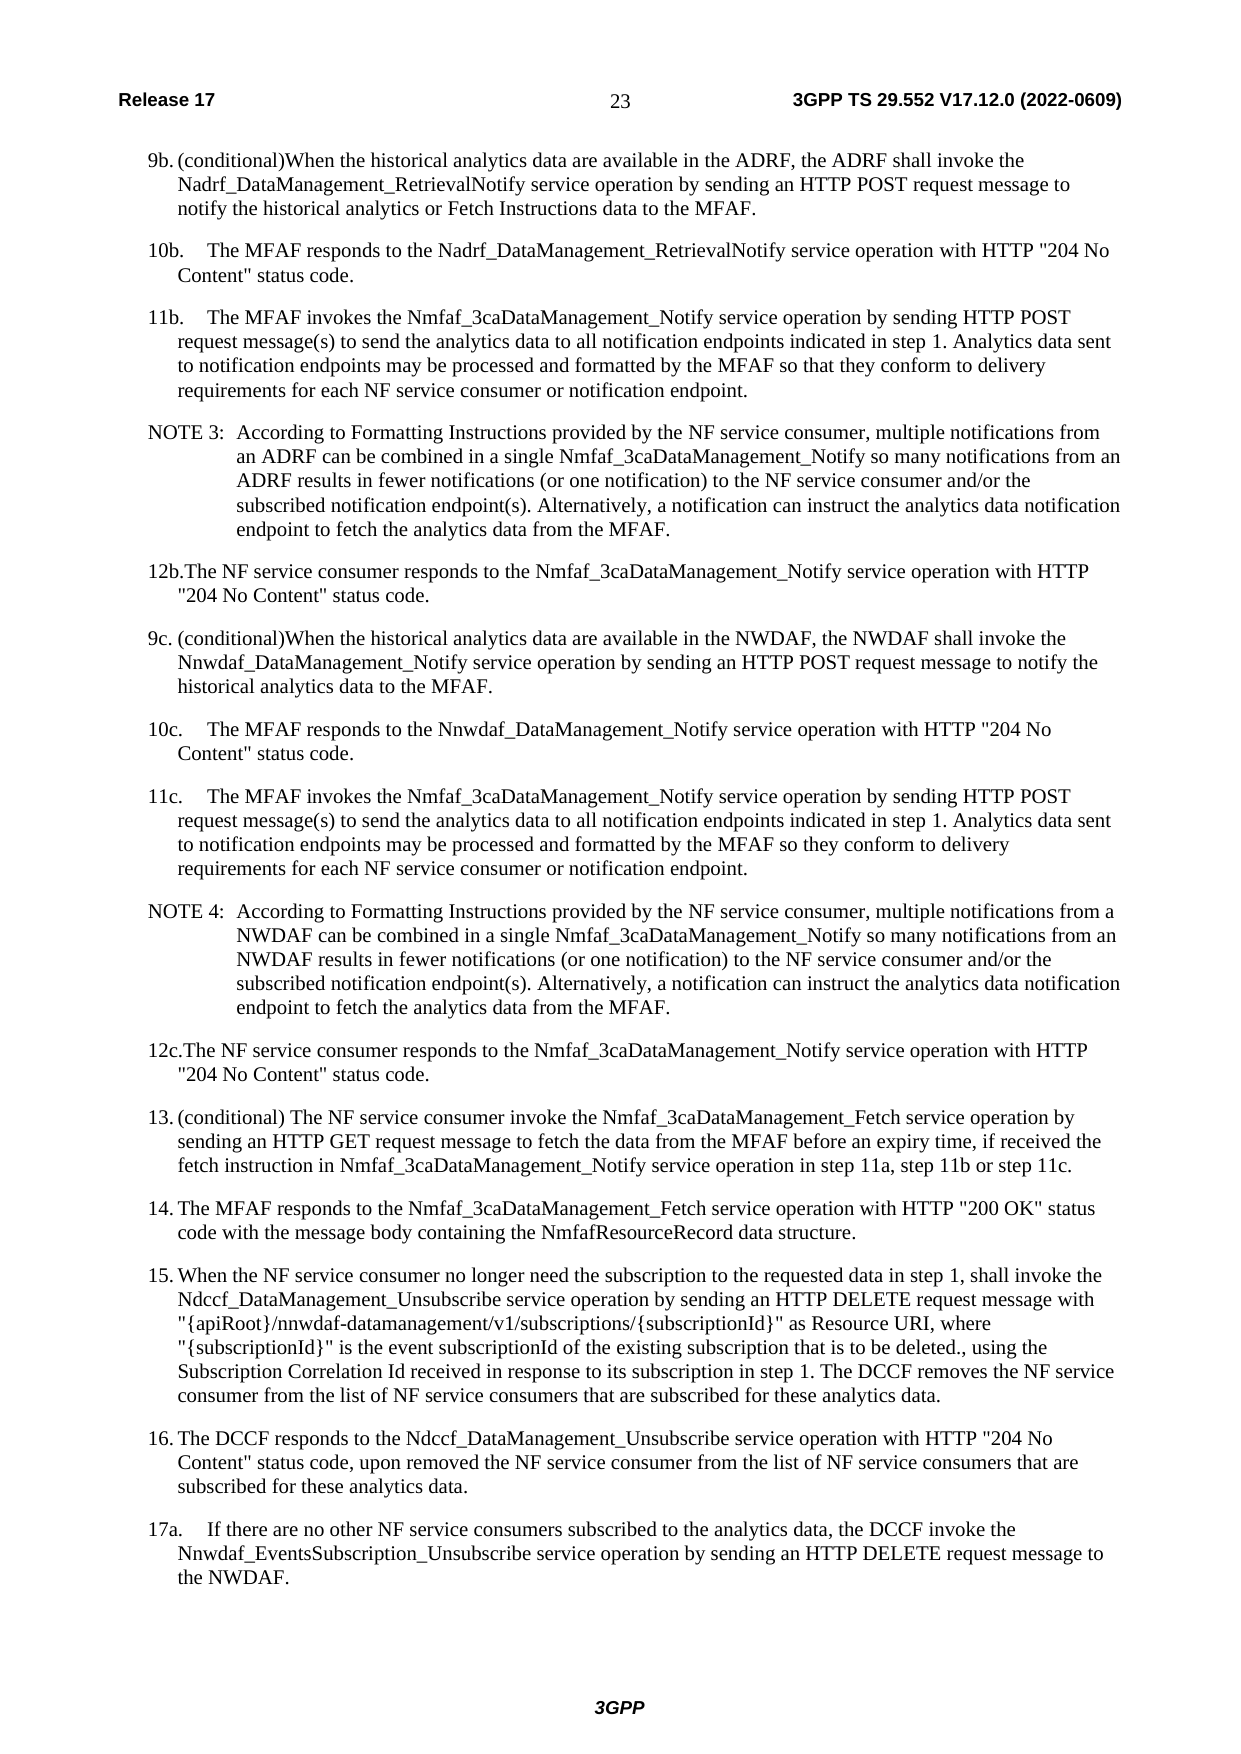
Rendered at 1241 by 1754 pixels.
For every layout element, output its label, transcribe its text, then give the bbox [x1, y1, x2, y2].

text 16. The DCCF responds to the Ndccf_DataManagement_Unsubscribe service operation with HTTP "204 No Content" status code, upon removed the NF service consumer from the list of NF service consumers that are subscribed for these analytics data. [148, 1426, 1122, 1498]
text 12b.The NF service consumer responds to the Nmfaf_3caDataManagement_Notify service operation with HTTP "204 No Content" status code. [148, 559, 1122, 607]
text NOTE 3: According to Formatting Instructions provided by the NF service consumer, multiple notifications from an ADRF can be combined in a single Nmfaf_3caDataManagement_Notify so many notifications from an ADRF results in fewer notifications (or one notification) to the NF service consumer and/or the subscribed notification endpoint(s). Alternatively, a notification can instruct the analytics data notification endpoint to fetch the analytics data from the MFAF. [148, 420, 1122, 541]
text 14. The MFAF responds to the Nmfaf_3caDataManagement_Fetch service operation with HTTP "200 OK" status code with the message body containing the NmfafResourceRecord data structure. [148, 1196, 1122, 1244]
text 9b. (conditional)When the historical analytics data are available in the ADRF, the ADRF shall invoke the Nadrf_DataManagement_RetrievalNotify service operation by sending an HTTP POST request message to notify the historical analytics to the MFAF. [148, 147, 1122, 220]
text 11c. The MFAF invokes the Nmfaf_3caDataManagement_Notify service operation by sending HTTP POST request message(s) to send the analytics data to all notification endpoints indicated in step 1. Analytics data sent to notification endpoints may be processed and formatted by the MFAF so they conform to delivery requirements for each NF service consumer or notification endpoint. [148, 784, 1122, 880]
text 11b. The MFAF invokes the Nmfaf_3caDataManagement_Notify service operation by sending HTTP POST request message(s) to send the analytics data to all notification endpoints indicated in step 1. Analytics data sent to notification endpoints may be processed and formatted by the MFAF so that they conform to delivery requirements for each NF service consumer or notification endpoint. [148, 305, 1122, 402]
text 9c. (conditional)When the historical analytics data are available in the NWDAF, the NWDAF shall invoke the Nnwdaf_DataManagement_Notify service operation by sending an HTTP POST request message to notify the historical analytics data to the MFAF. [148, 626, 1122, 698]
text 13. (conditional) The NF service consumer invoke the Nmfaf_3caDataManagement_Fetch service operation by sending an HTTP GET request message to fetch the data from the MFAF before an expiry time, if received the fetch instruction in Nmfaf_3caDataManagement_Notify service operation in step 11a, step 11b or step 11c. [148, 1105, 1122, 1177]
text 17a. If there are no other NF service consumers subscribed to the analytics data, the DCCF invoke the Nnwdaf_EventsSubscription_Unsubscribe service operation by sending an HTTP DELETE request message to the NWDAF. [148, 1517, 1122, 1589]
text 12c.The NF service consumer responds to the Nmfaf_3caDataManagement_Notify service operation with HTTP "204 No Content" status code. [148, 1038, 1122, 1086]
text 15. When the NF service consumer no longer need the subscription to the requested data in step 1, shall invoke the Ndccf_DataManagement_Unsubscribe service operation by sending an HTTP DELETE request message with "{apiRoot}/nnwdaf-datamanagement/v1/subscriptions/{subscriptionId}" as Resource URI, where "{subscriptionId}" is the event subscriptionId of the existing subscription that is to be deleted., using the Subscription Correlation Id received in response to its subscription in step 1. The DCCF removes the NF service consumer from the list of NF service consumers that are subscribed for these analytics data. [148, 1263, 1122, 1407]
text NOTE 4: According to Formatting Instructions provided by the NF service consumer, multiple notifications from a NWDAF can be combined in a single Nmfaf_3caDataManagement_Notify so many notifications from an NWDAF results in fewer notifications (or one notification) to the NF service consumer and/or the subscribed notification endpoint(s). Alternatively, a notification can instruct the analytics data notification endpoint to fetch the analytics data from the MFAF. [148, 899, 1122, 1019]
text 10c. The MFAF responds to the Nnwdaf_DataManagement_Notify service operation with HTTP "204 No Content" status code. [148, 717, 1122, 765]
text 10b. The MFAF responds to the Nadrf_DataManagement_RetrievalNotify service operation with HTTP "204 No Content" status code. [148, 238, 1122, 287]
